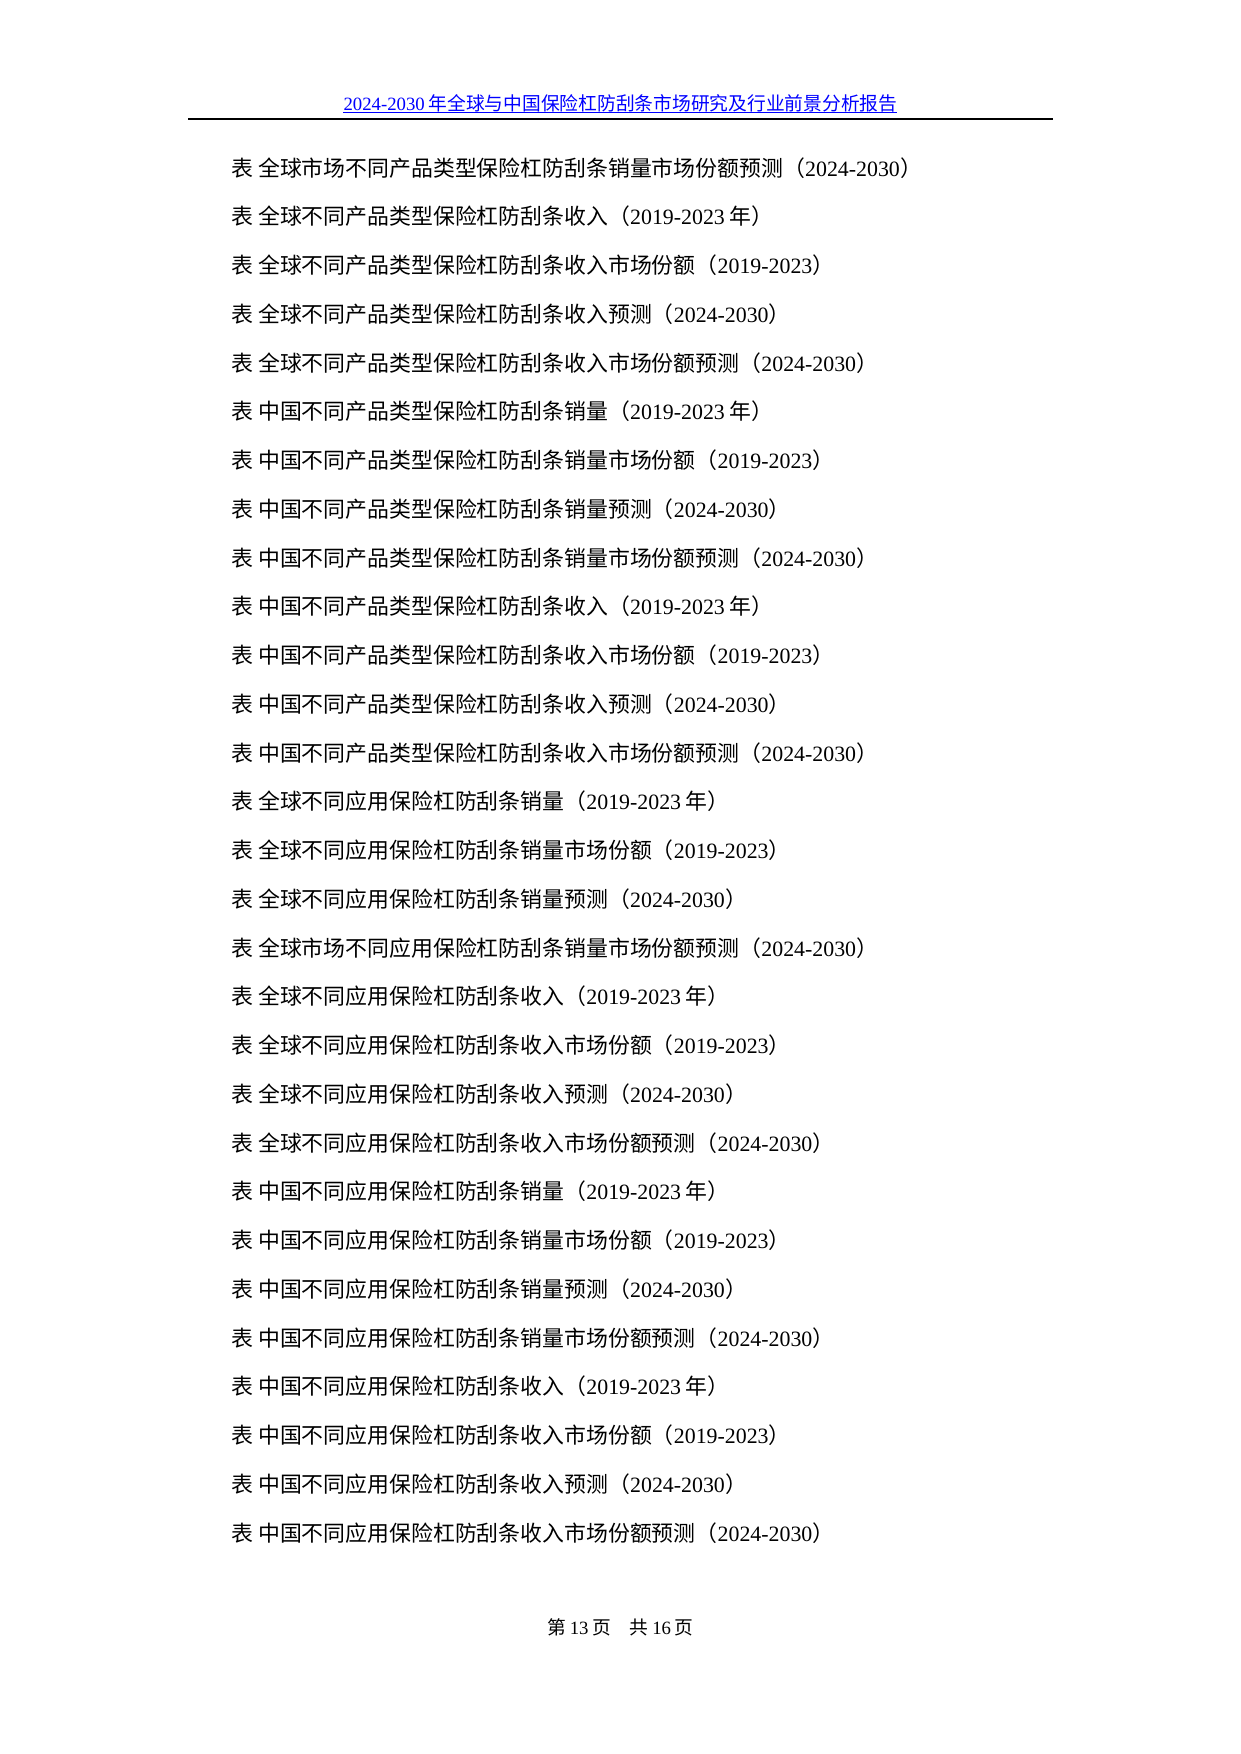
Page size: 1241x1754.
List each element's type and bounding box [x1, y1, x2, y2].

text [187, 150, 1053, 1548]
